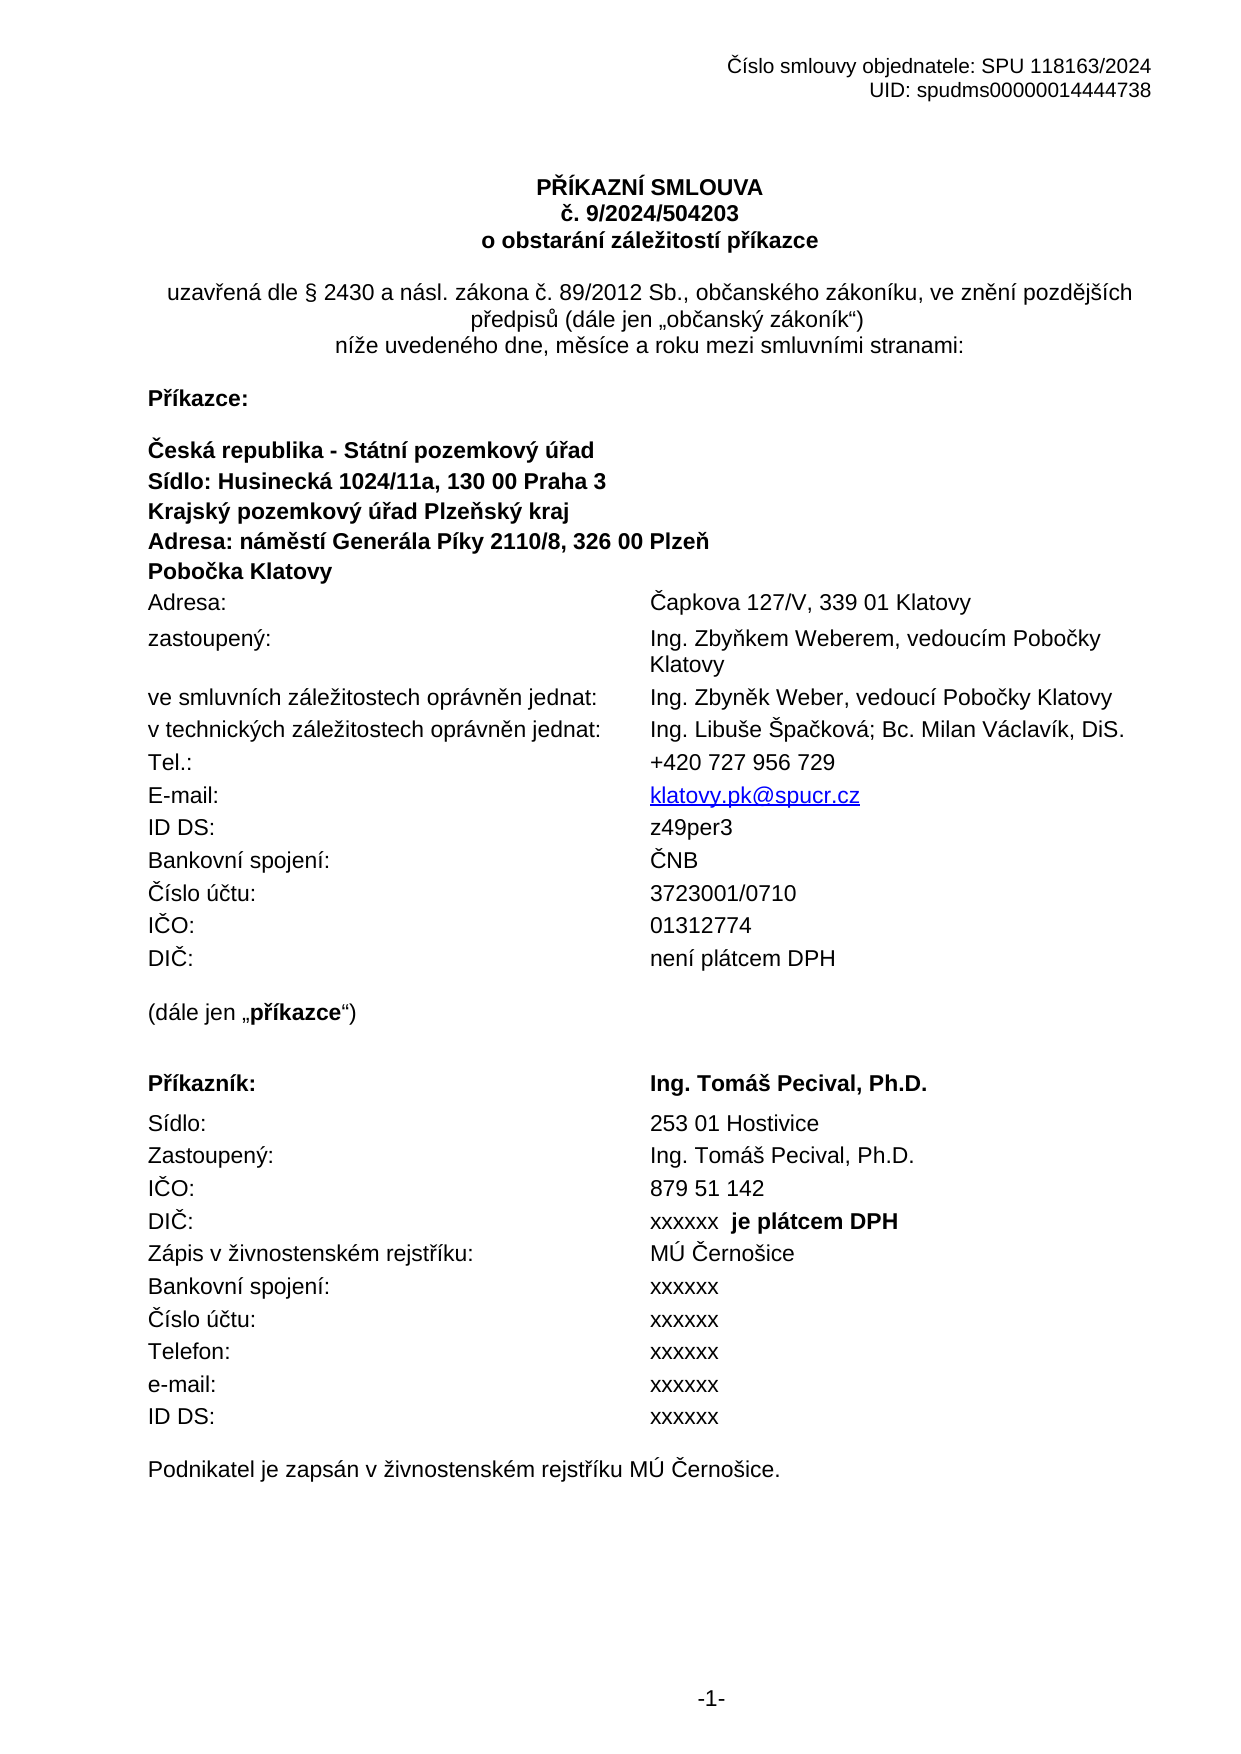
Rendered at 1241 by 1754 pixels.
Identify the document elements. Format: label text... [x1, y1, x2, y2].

text Zastoupený: Ing. Tomáš Pecival, Ph.D. [148, 1142, 1152, 1169]
text Česká republika - Státní pozemkový úřad [148, 437, 1152, 464]
text Číslo účtu: xxxxxx [148, 1306, 1152, 1332]
text Pobočka Klatovy [148, 558, 1152, 584]
text IČO: 01312774 [148, 912, 1152, 938]
text Adresa: Čapkova 127/V, 339 01 Klatovy [148, 588, 1152, 615]
text (dále jen „příkazce“) [148, 997, 1152, 1027]
text Sídlo: Husinecká 1024/11a, 130 00 Praha 3 [148, 468, 1152, 494]
text Číslo účtu: 3723001/0710 [148, 879, 1152, 906]
title PŘÍKAZNÍ SMLOUVA [148, 174, 1152, 200]
text E-mail: klatovy.pk@spucr.cz [148, 782, 1152, 808]
text Bankovní spojení: ČNB [148, 847, 1152, 873]
text Adresa: náměstí Generála Píky 2110/8, 326 00 Plzeň [148, 528, 1152, 554]
text Sídlo: 253 01 Hostivice [148, 1110, 1152, 1136]
title o obstarání záležitostí příkazce [148, 227, 1152, 253]
text Tel.: +420 727 956 729 [148, 749, 1152, 775]
text ve smluvních záležitostech oprávněn jednat: Ing. Zbyněk Weber, vedoucí Pobočky Klatovy [148, 684, 1152, 710]
text Zápis v živnostenském rejstříku: MÚ Černošice [148, 1240, 1152, 1267]
title č. 9/2024/504203 [148, 200, 1152, 227]
text uzavřená dle § 2430 a násl. zákona č. 89/2012 Sb., občanského zákoníku, ve znění pozdějších předpisů (dále jen „občanský zákoník“) [148, 279, 1152, 332]
text ID DS: z49per3 [148, 814, 1152, 841]
text Krajský pozemkový úřad Plzeňský kraj [148, 498, 1152, 524]
text ID DS: xxxxxx [148, 1403, 1152, 1430]
text níže uvedeného dne, měsíce a roku mezi smluvními stranami: [148, 332, 1152, 358]
text IČO: 879 51 142 [148, 1175, 1152, 1201]
text Telefon: xxxxxx [148, 1338, 1152, 1364]
text DIČ: xxxxxx je plátcem DPH [148, 1208, 1152, 1234]
text v technických záležitostech oprávněn jednat: Ing. Libuše Špačková; Bc. Milan Václavík, DiS. [148, 716, 1152, 743]
text Příkazník: Ing. Tomáš Pecival, Ph.D. [148, 1068, 1152, 1097]
text DIČ: není plátcem DPH [148, 945, 1152, 971]
text Příkazce: [148, 385, 1152, 411]
text zastoupený: Ing. Zbyňkem Weberem, vedoucím Pobočky Klatovy [148, 625, 1152, 678]
text Podnikatel je zapsán v živnostenském rejstříku MÚ Černošice. [148, 1456, 1152, 1482]
text e-mail: xxxxxx [148, 1371, 1152, 1397]
text Bankovní spojení: xxxxxx [148, 1273, 1152, 1299]
